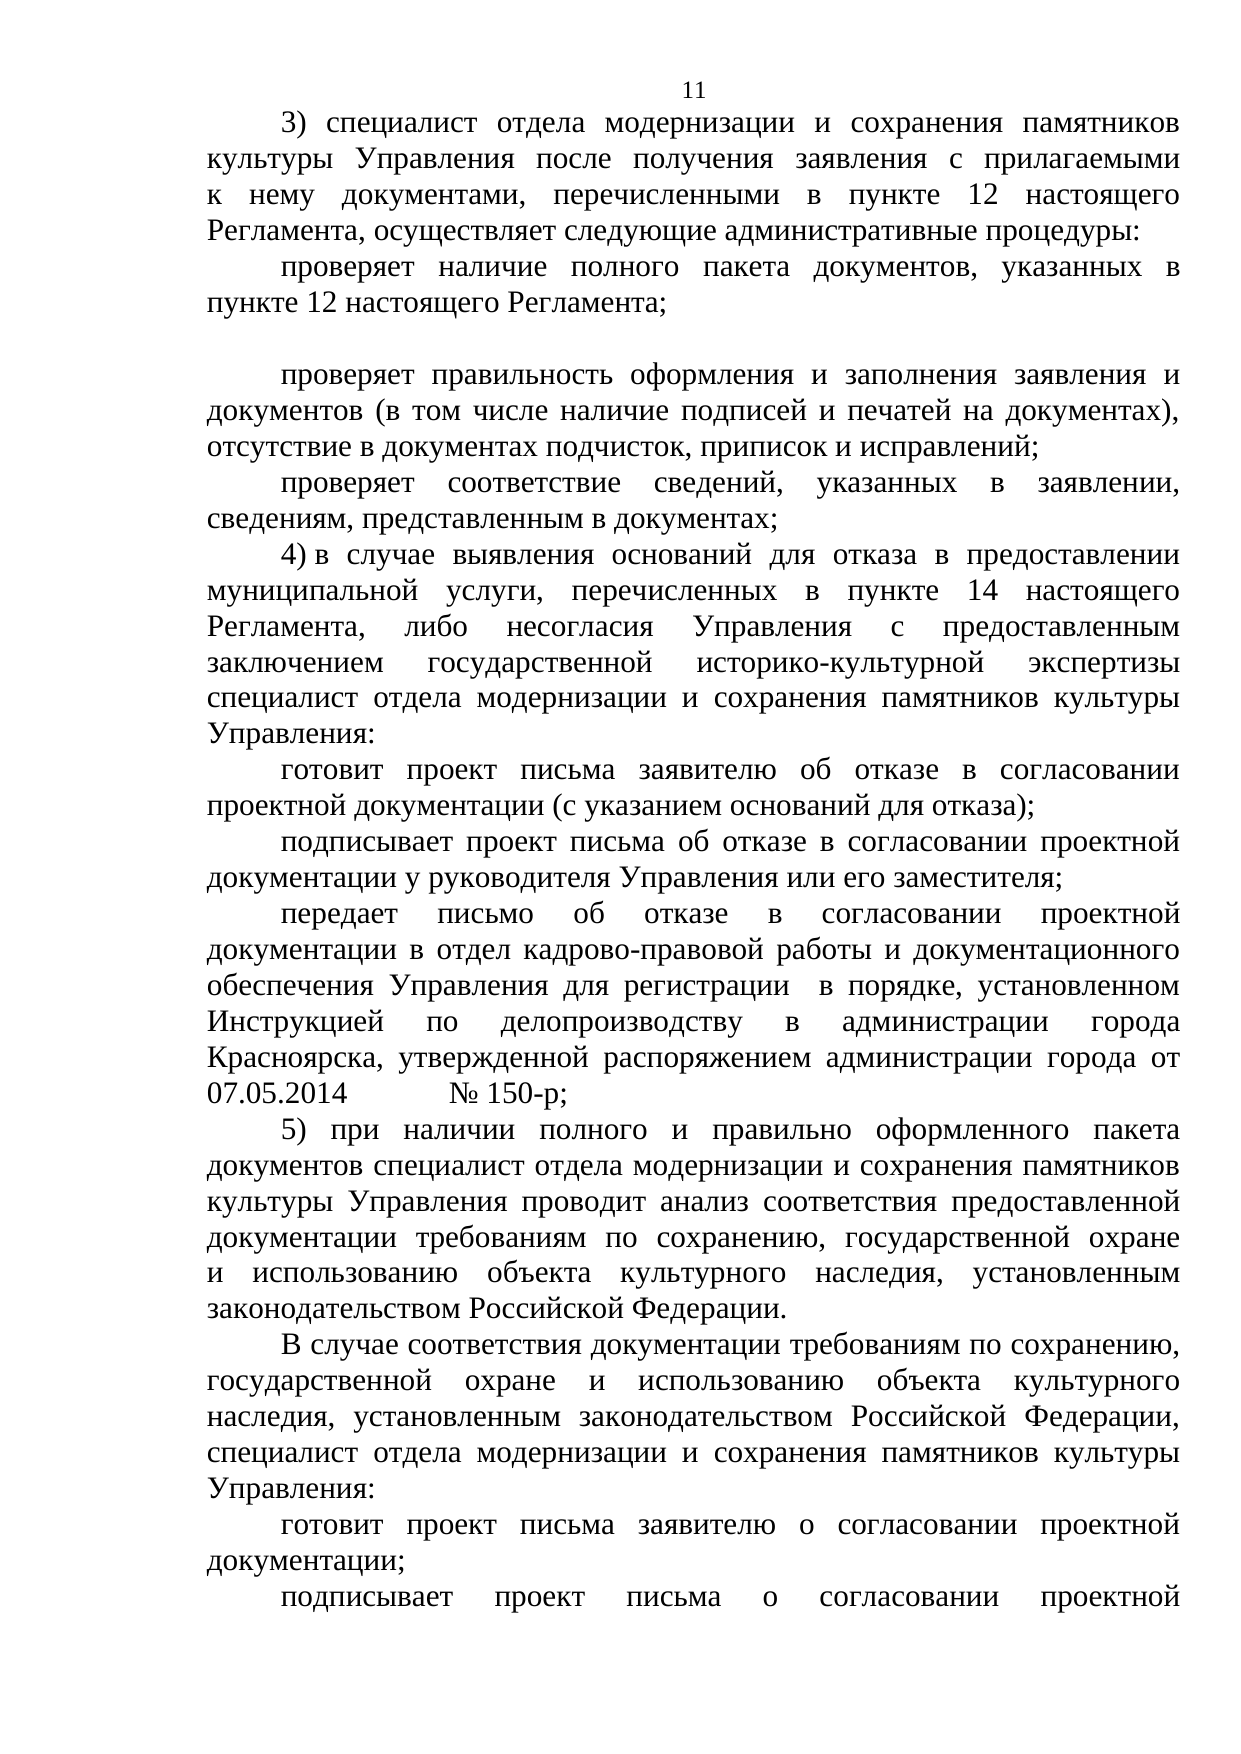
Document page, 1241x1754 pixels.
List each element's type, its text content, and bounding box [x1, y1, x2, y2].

text проверяет соответствие сведений, указанных в заявлении, сведениям, представленным в документах; [207, 463, 1181, 535]
text В случае соответствия документации требованиям по сохранению, государственной охране и использованию объекта культурного наследия, установленным законодательством Российской Федерации, специалист отдела модернизации и сохранения памятников культуры Управления: [207, 1326, 1181, 1505]
text проверяет правильность оформления и заполнения заявления и документов (в том числе наличие подписей и печатей на документах), отсутствие в документах подчисток, приписок и исправлений; [207, 355, 1181, 463]
text 3) специалист отдела модернизации и сохранения памятников культуры Управления после получения заявления с прилагаемыми к нему документами, перечисленными в пункте 12 настоящего Регламента, осуществляет следующие административные процедуры: [207, 104, 1181, 247]
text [207, 1577, 1181, 1613]
text подписывает проект письма об отказе в согласовании проектной документации у руководителя Управления или его заместителя; [207, 822, 1181, 894]
text готовит проект письма заявителю о согласовании проектной документации; [207, 1505, 1181, 1577]
text 5) при наличии полного и правильно оформленного пакета документов специалист отдела модернизации и сохранения памятников культуры Управления проводит анализ соответствия предоставленной документации требованиям по сохранению, государственной охране и использованию объекта культурного наследия, установленным законодательством Российской Федерации. [207, 1110, 1181, 1326]
text готовит проект письма заявителю об отказе в согласовании проектной документации (с указанием оснований для отказа); [207, 751, 1181, 822]
text 4) в случае выявления оснований для отказа в предоставлении муниципальной услуги, перечисленных в пункте 14 настоящего Регламента, либо несогласия Управления с предоставленным заключением государственной историко-культурной экспертизы специалист отдела модернизации и сохранения памятников культуры Управления: [207, 535, 1181, 751]
text передает письмо об отказе в согласовании проектной документации в отдел кадрово-правовой работы и документационного обеспечения Управления для регистрации в порядке, установленном Инструкцией по делопроизводству в администрации города Красноярска, утвержденной распоряжением администрации города от 07.05.2014 № 150-р; [207, 894, 1181, 1110]
text проверяет наличие полного пакета документов, указанных в пункте 12 настоящего Регламента; [207, 247, 1181, 319]
